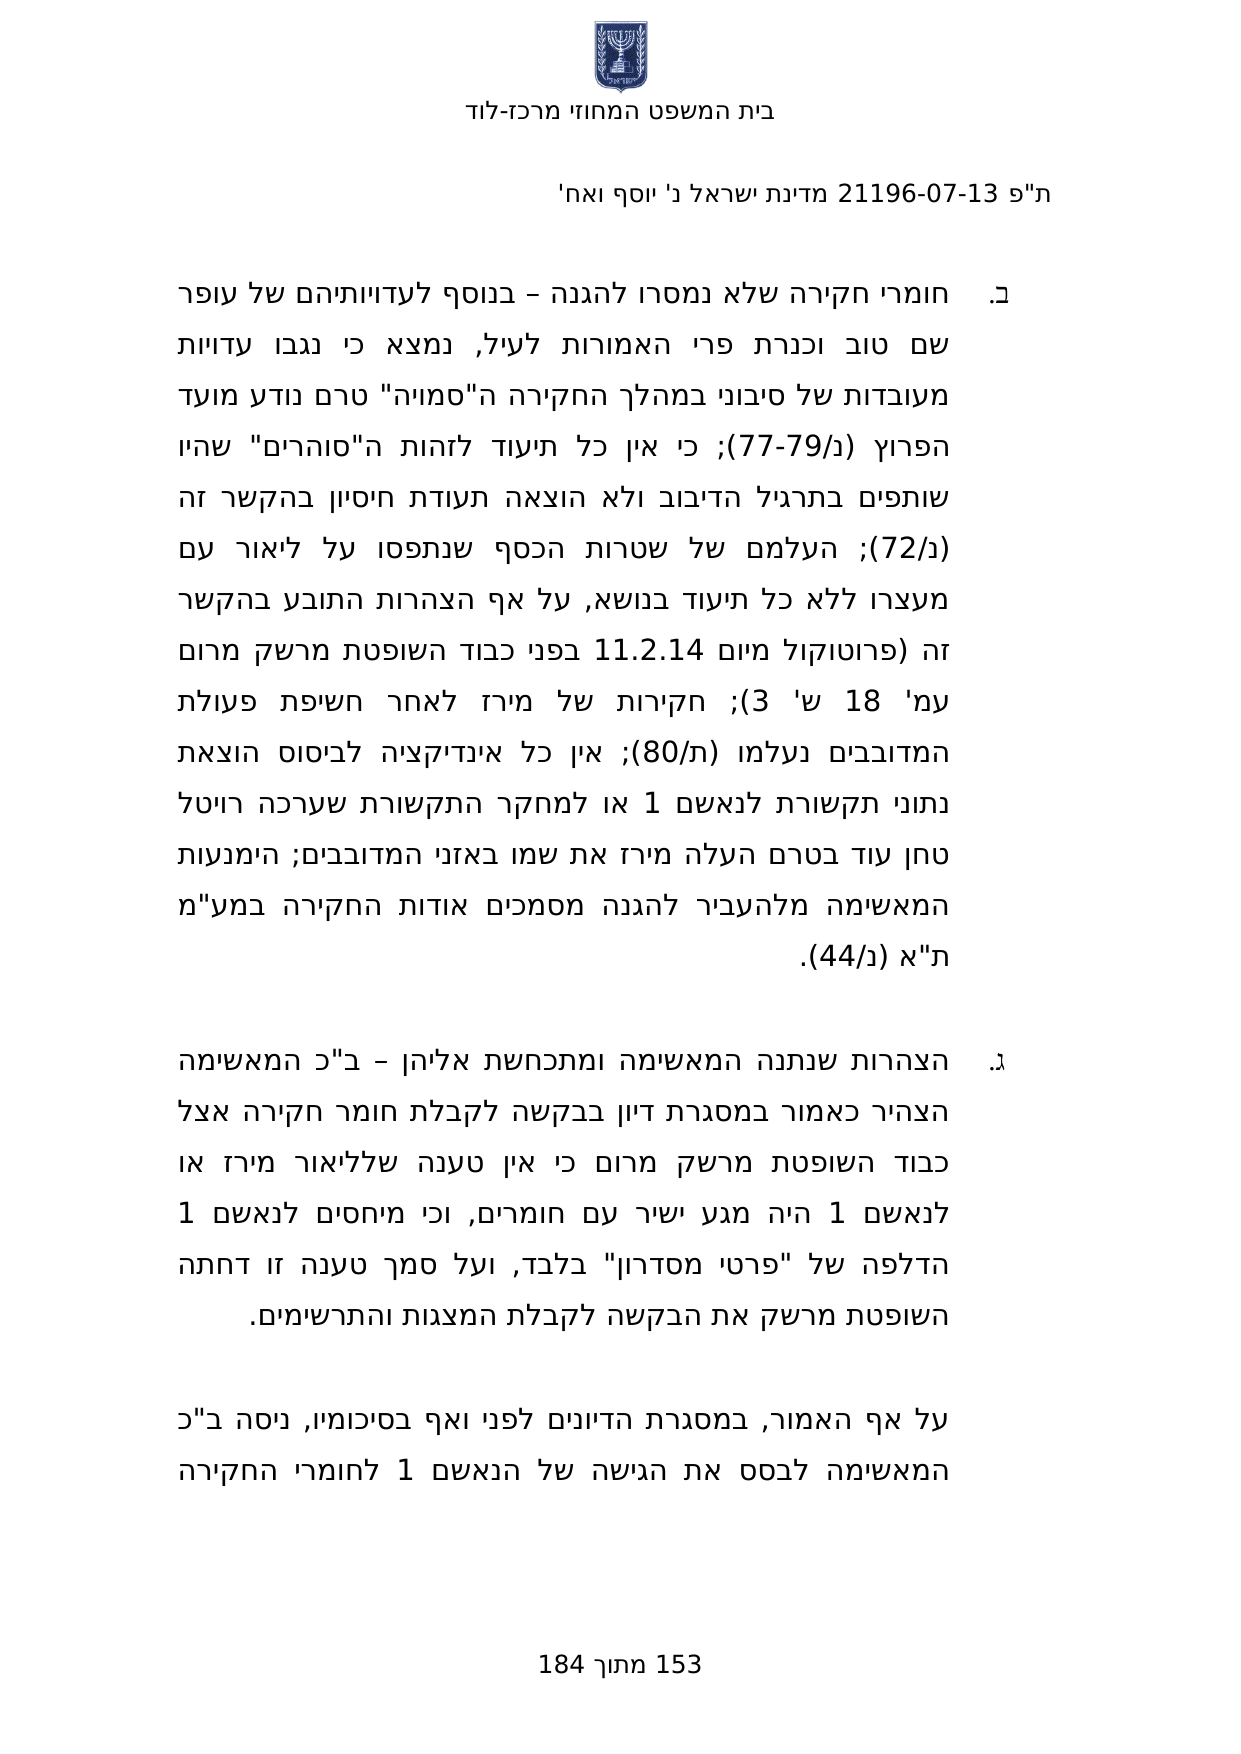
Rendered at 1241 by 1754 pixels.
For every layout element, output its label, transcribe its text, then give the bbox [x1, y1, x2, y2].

list הצהרות שנתנה המאשימה ומתכחשת אליהן – ב"כ המאשימה הצהיר כאמור במסגרת דיון בבקשה לקבלת חומר חקירה אצל כבוד השופטת מרשק מרום כי אין טענה שלליאור מירז או לנאשם 1 היה מגע ישיר עם חומרים, וכי מיחסים לנאשם 1 הדלפה של "פרטי מסדרון" בלבד, ועל סמך טענה זו דחתה השופטת מרשק את הבקשה לקבלת המצגות והתרשימים. [177, 1043, 988, 1332]
list חומרי חקירה שלא נמסרו להגנה – בנוסף לעדויותיהם של עופר שם טוב וכנרת פרי האמורות לעיל, נמצא כי נגבו עדויות מעובדות של סיבוני במהלך החקירה ה"סמויה" טרם נודע מועד הפרוץ (נ/77-79); כי אין כל תיעוד לזהות ה"סוהרים" שהיו שותפים בתרגיל הדיבוב ולא הוצאה תעודת חיסיון בהקשר זה (נ/72); העלמם של שטרות הכסף שנתפסו על ליאור עם מעצרו ללא כל תיעוד בנושא, על אף הצהרות התובע בהקשר זה (פרוטוקול מיום 11.2.14 בפני כבוד השופטת מרשק מרום עמ' 18 ש' 3); חקירות של מירז לאחר חשיפת פעולת המדובבים נעלמו (ת/80); אין כל אינדיקציה לביסוס הוצאת נתוני תקשורת לנאשם 1 או למחקר התקשורת שערכה רויטל טחן עוד בטרם העלה מירז את שמו באזני המדובבים; הימנעות המאשימה מלהעביר להגנה מסמכים אודות החקירה במע"מ ת"א (נ/44). [177, 277, 988, 973]
picture [589, 19, 651, 96]
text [177, 1403, 951, 1487]
